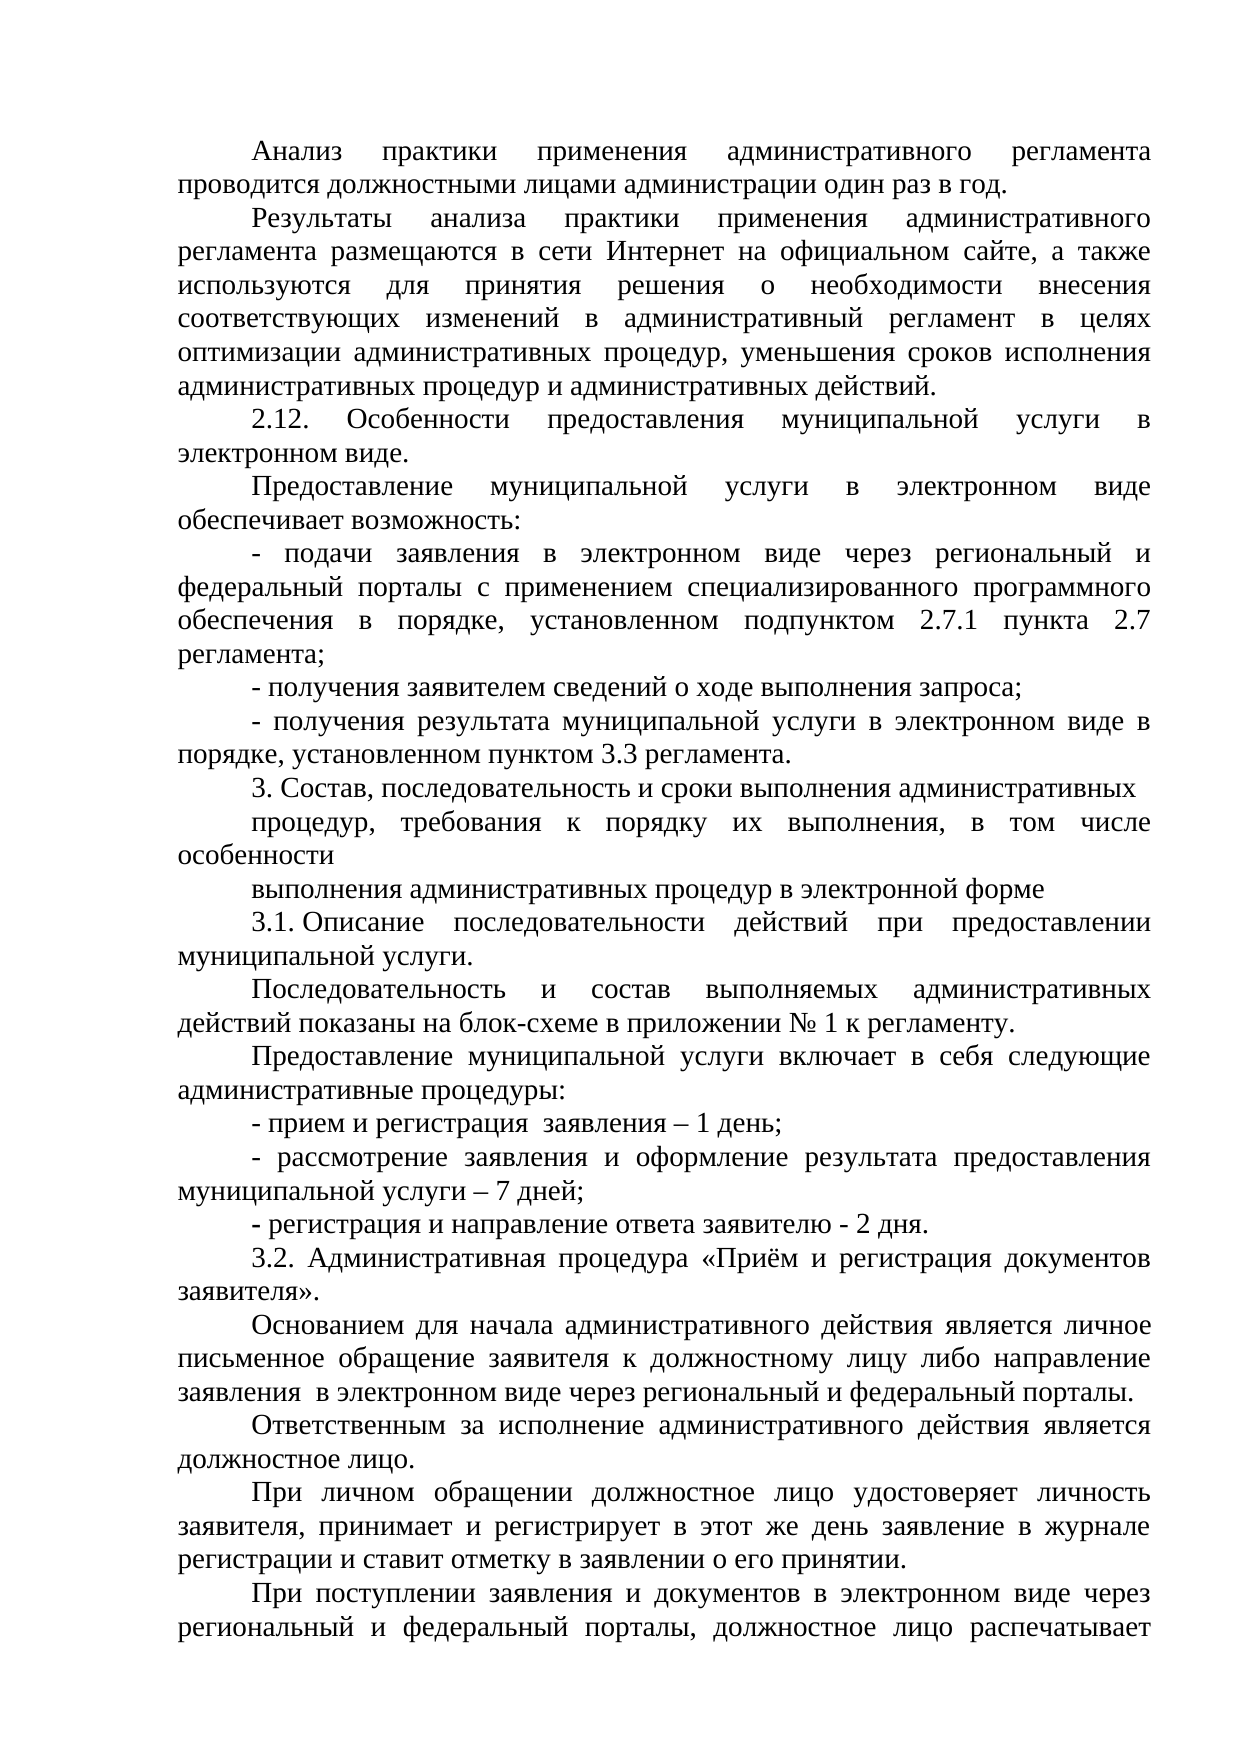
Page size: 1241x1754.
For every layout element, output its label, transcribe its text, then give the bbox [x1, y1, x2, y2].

text 3.1. Описание последовательности действий при предоставлении муниципальной услуги. [177, 904, 1152, 971]
text выполнения административных процедур в электронной форме [177, 871, 1152, 904]
text 3. Состав, последовательность и сроки выполнения административных [177, 770, 1152, 804]
text - регистрация и направление ответа заявителю - 2 дня. [177, 1206, 1152, 1240]
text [177, 1575, 1152, 1642]
text Ответственным за исполнение административного действия является должностное лицо. [177, 1407, 1152, 1474]
text 3.2. Административная процедура «Приём и регистрация документов заявителя». [177, 1240, 1152, 1307]
text Результаты анализа практики применения административного регламента размещаются в сети Интернет на официальном сайте, а также используются для принятия решения о необходимости внесения соответствующих изменений в административный регламент в целях оптимизации административных процедур, уменьшения сроков исполнения административных процедур и административных действий. [177, 200, 1152, 401]
text - подачи заявления в электронном виде через региональный и федеральный порталы с применением специализированного программного обеспечения в порядке, установленном подпунктом 2.7.1 пункта 2.7 регламента; [177, 535, 1152, 669]
text При личном обращении должностное лицо удостоверяет личность заявителя, принимает и регистрирует в этот же день заявление в журнале регистрации и ставит отметку в заявлении о его принятии. [177, 1474, 1152, 1575]
text - рассмотрение заявления и оформление результата предоставления муниципальной услуги – 7 дней; [177, 1139, 1152, 1206]
text Анализ практики применения административного регламента проводится должностными лицами администрации один раз в год. [177, 133, 1152, 200]
text процедур, требования к порядку их выполнения, в том числе особенности [177, 804, 1152, 871]
text - получения заявителем сведений о ходе выполнения запроса; [177, 669, 1152, 703]
text Предоставление муниципальной услуги в электронном виде обеспечивает возможность: [177, 468, 1152, 535]
text - прием и регистрация заявления – 1 день; [177, 1106, 1152, 1139]
text - получения результата муниципальной услуги в электронном виде в порядке, установленном пунктом 3.3 регламента. [177, 703, 1152, 770]
text Основанием для начала административного действия является личное письменное обращение заявителя к должностному лицу либо направление заявления в электронном виде через региональный и федеральный порталы. [177, 1307, 1152, 1407]
text 2.12. Особенности предоставления муниципальной услуги в электронном виде. [177, 401, 1152, 468]
text Предоставление муниципальной услуги включает в себя следующие административные процедуры: [177, 1038, 1152, 1106]
text Последовательность и состав выполняемых административных действий показаны на блок-схеме в приложении № 1 к регламенту. [177, 971, 1152, 1038]
